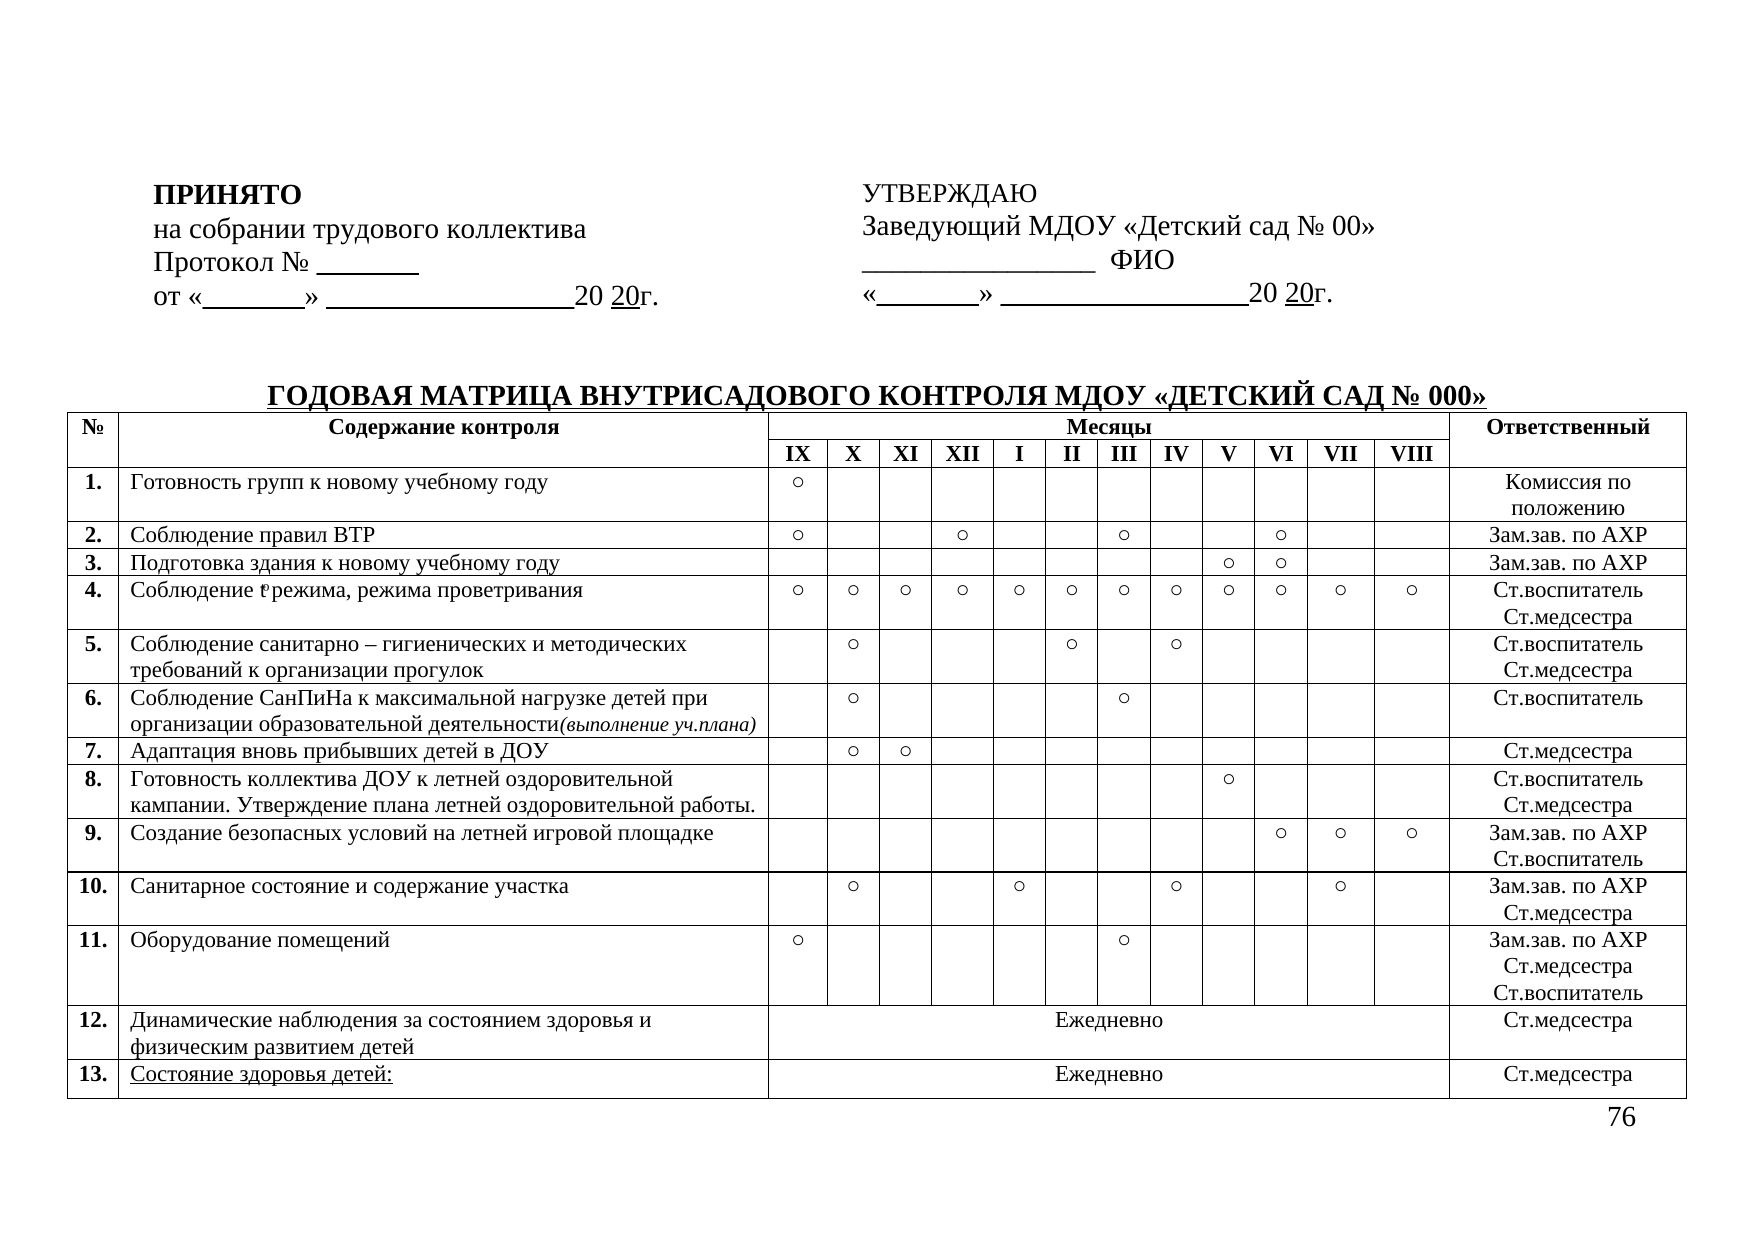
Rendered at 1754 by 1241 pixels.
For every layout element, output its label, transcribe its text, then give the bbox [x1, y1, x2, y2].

table_cell [1375, 738, 1449, 764]
table_cell [880, 522, 931, 548]
table_cell 6. [68, 684, 118, 737]
table_cell Ст.медсестра [1450, 738, 1686, 764]
table_cell [994, 738, 1045, 764]
table_cell [1308, 738, 1374, 764]
table_cell ○ [880, 576, 931, 629]
table_cell [1098, 468, 1150, 521]
table_cell ○ [1098, 684, 1150, 737]
table_cell ○ [1308, 576, 1374, 629]
table_cell [994, 522, 1045, 548]
table_cell [1308, 765, 1374, 818]
table_cell ○ [1255, 576, 1307, 629]
table_cell III [1098, 440, 1150, 467]
table_cell [1151, 468, 1202, 521]
table_cell ○ [1203, 576, 1254, 629]
table_cell ○ [1098, 576, 1150, 629]
table_cell [1151, 765, 1202, 818]
table_cell ○ [880, 738, 931, 764]
table_cell 10. [68, 873, 118, 925]
table_cell [828, 549, 879, 575]
table_cell [1203, 630, 1254, 683]
table_cell [1375, 522, 1449, 548]
table_cell [1255, 873, 1307, 925]
table_cell Динамические наблюдения за состоянием здоровья и физическим развитием детей [119, 1006, 768, 1059]
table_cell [119, 1060, 768, 1098]
table_cell [880, 468, 931, 521]
table_cell [932, 738, 993, 764]
table_cell [828, 926, 879, 1005]
table_cell [1255, 738, 1307, 764]
table_cell [880, 630, 931, 683]
table_cell Зам.зав. по АХР Ст.медсестра [1450, 873, 1686, 925]
table_cell [932, 819, 993, 871]
table_cell ○ [828, 684, 879, 737]
table_cell [1308, 522, 1374, 548]
table_cell ○ [1255, 522, 1307, 548]
table_cell [1098, 738, 1150, 764]
table_cell [880, 926, 931, 1005]
table_cell Подготовка здания к новому учебному году [119, 549, 768, 575]
table_cell Соблюдение tͦ режима, режима проветривания [119, 576, 768, 629]
table_cell [1255, 468, 1307, 521]
table_cell 1. [68, 468, 118, 521]
table_cell ○ [1375, 819, 1449, 871]
table_cell VI [1255, 440, 1307, 467]
table_header Месяцы [769, 413, 1449, 439]
table_cell ○ [769, 576, 827, 629]
table_cell [1203, 926, 1254, 1005]
table_cell [828, 522, 879, 548]
table_cell ○ [828, 873, 879, 925]
table_cell [1375, 926, 1449, 1005]
table_cell XI [880, 440, 931, 467]
table_cell [1203, 819, 1254, 871]
table_cell V [1203, 440, 1254, 467]
table_cell Оборудование помещений [119, 926, 768, 1005]
table_cell Готовность коллектива ДОУ к летней оздоровительной кампании. Утверждение плана летней оздоровительной работы. [119, 765, 768, 818]
table_cell [769, 819, 827, 871]
table_cell ○ [1308, 819, 1374, 871]
table_cell [1046, 926, 1097, 1005]
table_cell [1203, 684, 1254, 737]
table_cell [1375, 549, 1449, 575]
table_cell Зам.зав. по АХР [1450, 522, 1686, 548]
table_cell 8. [68, 765, 118, 818]
table_cell [1308, 926, 1374, 1005]
table_cell [1098, 549, 1150, 575]
table_cell Санитарное состояние и содержание участка [119, 873, 768, 925]
table_cell [1308, 549, 1374, 575]
table_cell [1375, 873, 1449, 925]
table_cell ○ [932, 576, 993, 629]
table_cell [994, 926, 1045, 1005]
table_cell 13. [68, 1060, 118, 1098]
table_cell ○ [1375, 576, 1449, 629]
text ГОДОВАЯ МАТРИЦА ВНУТРИСАДОВОГО КОНТРОЛЯ МДОУ «ДЕТСКИЙ САД № 000» [118, 378, 1636, 412]
table_cell Зам.зав. по АХР Ст.воспитатель [1450, 819, 1686, 871]
table_cell [994, 765, 1045, 818]
table_cell [1375, 630, 1449, 683]
table_cell ○ [994, 576, 1045, 629]
table_cell [1203, 468, 1254, 521]
table_cell [994, 549, 1045, 575]
table_cell [769, 873, 827, 925]
table_cell 5. [68, 630, 118, 683]
table_cell X [828, 440, 879, 467]
table_cell [769, 549, 827, 575]
table_cell [1255, 765, 1307, 818]
table_cell [1098, 873, 1150, 925]
table_cell ○ [1046, 630, 1097, 683]
table_cell Комиссия по положению [1450, 468, 1686, 521]
table_cell [994, 630, 1045, 683]
table_cell IV [1151, 440, 1202, 467]
table_cell [1375, 765, 1449, 818]
table_cell 2. [68, 522, 118, 548]
table_cell 11. [68, 926, 118, 1005]
table_cell [880, 765, 931, 818]
table_cell ○ [994, 873, 1045, 925]
table_cell Соблюдение СанПиНа к максимальной нагрузке детей при организации образовательной деятельности(выполнение уч.плана) [119, 684, 768, 737]
table_cell [1308, 630, 1374, 683]
table_cell [1203, 738, 1254, 764]
table_cell Ежедневно [769, 1006, 1449, 1059]
table_cell Соблюдение правил ВТР [119, 522, 768, 548]
table_cell [1255, 684, 1307, 737]
table_cell [1098, 819, 1150, 871]
table_cell [932, 468, 993, 521]
table_cell [1375, 468, 1449, 521]
table_cell [880, 549, 931, 575]
table_cell [932, 926, 993, 1005]
table_cell VIII [1375, 440, 1449, 467]
table_cell Соблюдение санитарно – гигиенических и методических требований к организации прогулок [119, 630, 768, 683]
table_cell [1046, 873, 1097, 925]
table_cell ○ [1046, 576, 1097, 629]
table_cell [769, 630, 827, 683]
table_cell [1046, 522, 1097, 548]
table_cell VII [1308, 440, 1374, 467]
table_cell [1375, 684, 1449, 737]
table_cell Готовность групп к новому учебному году [119, 468, 768, 521]
table_cell ○ [769, 468, 827, 521]
table_cell [1046, 738, 1097, 764]
table_cell XII [932, 440, 993, 467]
table_cell [1151, 819, 1202, 871]
table_cell [932, 549, 993, 575]
table_cell [1046, 468, 1097, 521]
table_cell [932, 684, 993, 737]
table_cell ○ [1255, 819, 1307, 871]
table_cell ○ [1308, 873, 1374, 925]
table_cell Зам.зав. по АХР Ст.медсестра Ст.воспитатель [1450, 926, 1686, 1005]
table_cell Ежедневно [769, 1060, 1449, 1098]
table_cell Ст.воспитатель [1450, 684, 1686, 737]
table_cell ○ [1151, 630, 1202, 683]
table_cell Ст.медсестра [1450, 1006, 1686, 1059]
table_cell ○ [828, 738, 879, 764]
table_cell Ст.воспитатель Ст.медсестра [1450, 576, 1686, 629]
table_cell [994, 819, 1045, 871]
table_cell ○ [1255, 549, 1307, 575]
table_cell ○ [1098, 926, 1150, 1005]
table_header Содержание контроля [119, 413, 768, 467]
table_cell [828, 468, 879, 521]
table_cell ○ [932, 522, 993, 548]
table_cell [1255, 630, 1307, 683]
table_cell [1203, 522, 1254, 548]
table_cell [1151, 522, 1202, 548]
table_cell [1151, 684, 1202, 737]
table_cell 4. [68, 576, 118, 629]
table_cell 7. [68, 738, 118, 764]
table_cell [1151, 738, 1202, 764]
table_cell II [1046, 440, 1097, 467]
table_cell I [994, 440, 1045, 467]
table_cell [1203, 873, 1254, 925]
table_cell [932, 873, 993, 925]
table_cell [769, 684, 827, 737]
table_cell [932, 630, 993, 683]
table_cell [769, 738, 827, 764]
table_cell ○ [769, 522, 827, 548]
table_cell [1151, 926, 1202, 1005]
table_cell [880, 684, 931, 737]
table_cell [1151, 549, 1202, 575]
table_cell Зам.зав. по АХР [1450, 549, 1686, 575]
table_cell ○ [1203, 549, 1254, 575]
table_cell [1308, 468, 1374, 521]
table_cell [828, 765, 879, 818]
table_cell [1255, 926, 1307, 1005]
table_header УТВЕРЖДАЮ Заведующий МДОУ «Детский сад № 00» ________________ ФИО «_______» _________________20 20г. [851, 177, 1612, 311]
table_cell [769, 765, 827, 818]
table_cell [994, 684, 1045, 737]
table_header № [68, 413, 118, 467]
table_cell [880, 819, 931, 871]
table_cell [1046, 819, 1097, 871]
table_cell ○ [1203, 765, 1254, 818]
table_cell Ст.воспитатель Ст.медсестра [1450, 630, 1686, 683]
table_cell Адаптация вновь прибывших детей в ДОУ [119, 738, 768, 764]
table_cell [1046, 549, 1097, 575]
table_cell ○ [1098, 522, 1150, 548]
table_cell [828, 819, 879, 871]
table_cell [880, 873, 931, 925]
table_cell ○ [828, 576, 879, 629]
table_cell ○ [769, 926, 827, 1005]
table_cell [1308, 684, 1374, 737]
table_cell 9. [68, 819, 118, 871]
table_header ПРИНЯТО на собрании трудового коллектива Протокол № _______ от «_______» _________________20 20г. [142, 177, 851, 311]
table_cell ○ [1151, 576, 1202, 629]
table_cell Ст.медсестра [1450, 1060, 1686, 1098]
table_cell [932, 765, 993, 818]
table_cell [1098, 765, 1150, 818]
table_header Ответственный [1450, 413, 1686, 467]
table_cell [1098, 630, 1150, 683]
table_cell [1046, 765, 1097, 818]
table_cell 12. [68, 1006, 118, 1059]
table_cell [1046, 684, 1097, 737]
table_cell Ст.воспитатель Ст.медсестра [1450, 765, 1686, 818]
table_cell [994, 468, 1045, 521]
table_cell Создание безопасных условий на летней игровой площадке [119, 819, 768, 871]
table_cell ○ [828, 630, 879, 683]
table_cell 3. [68, 549, 118, 575]
table_cell IX [769, 440, 827, 467]
table_cell ○ [1151, 873, 1202, 925]
